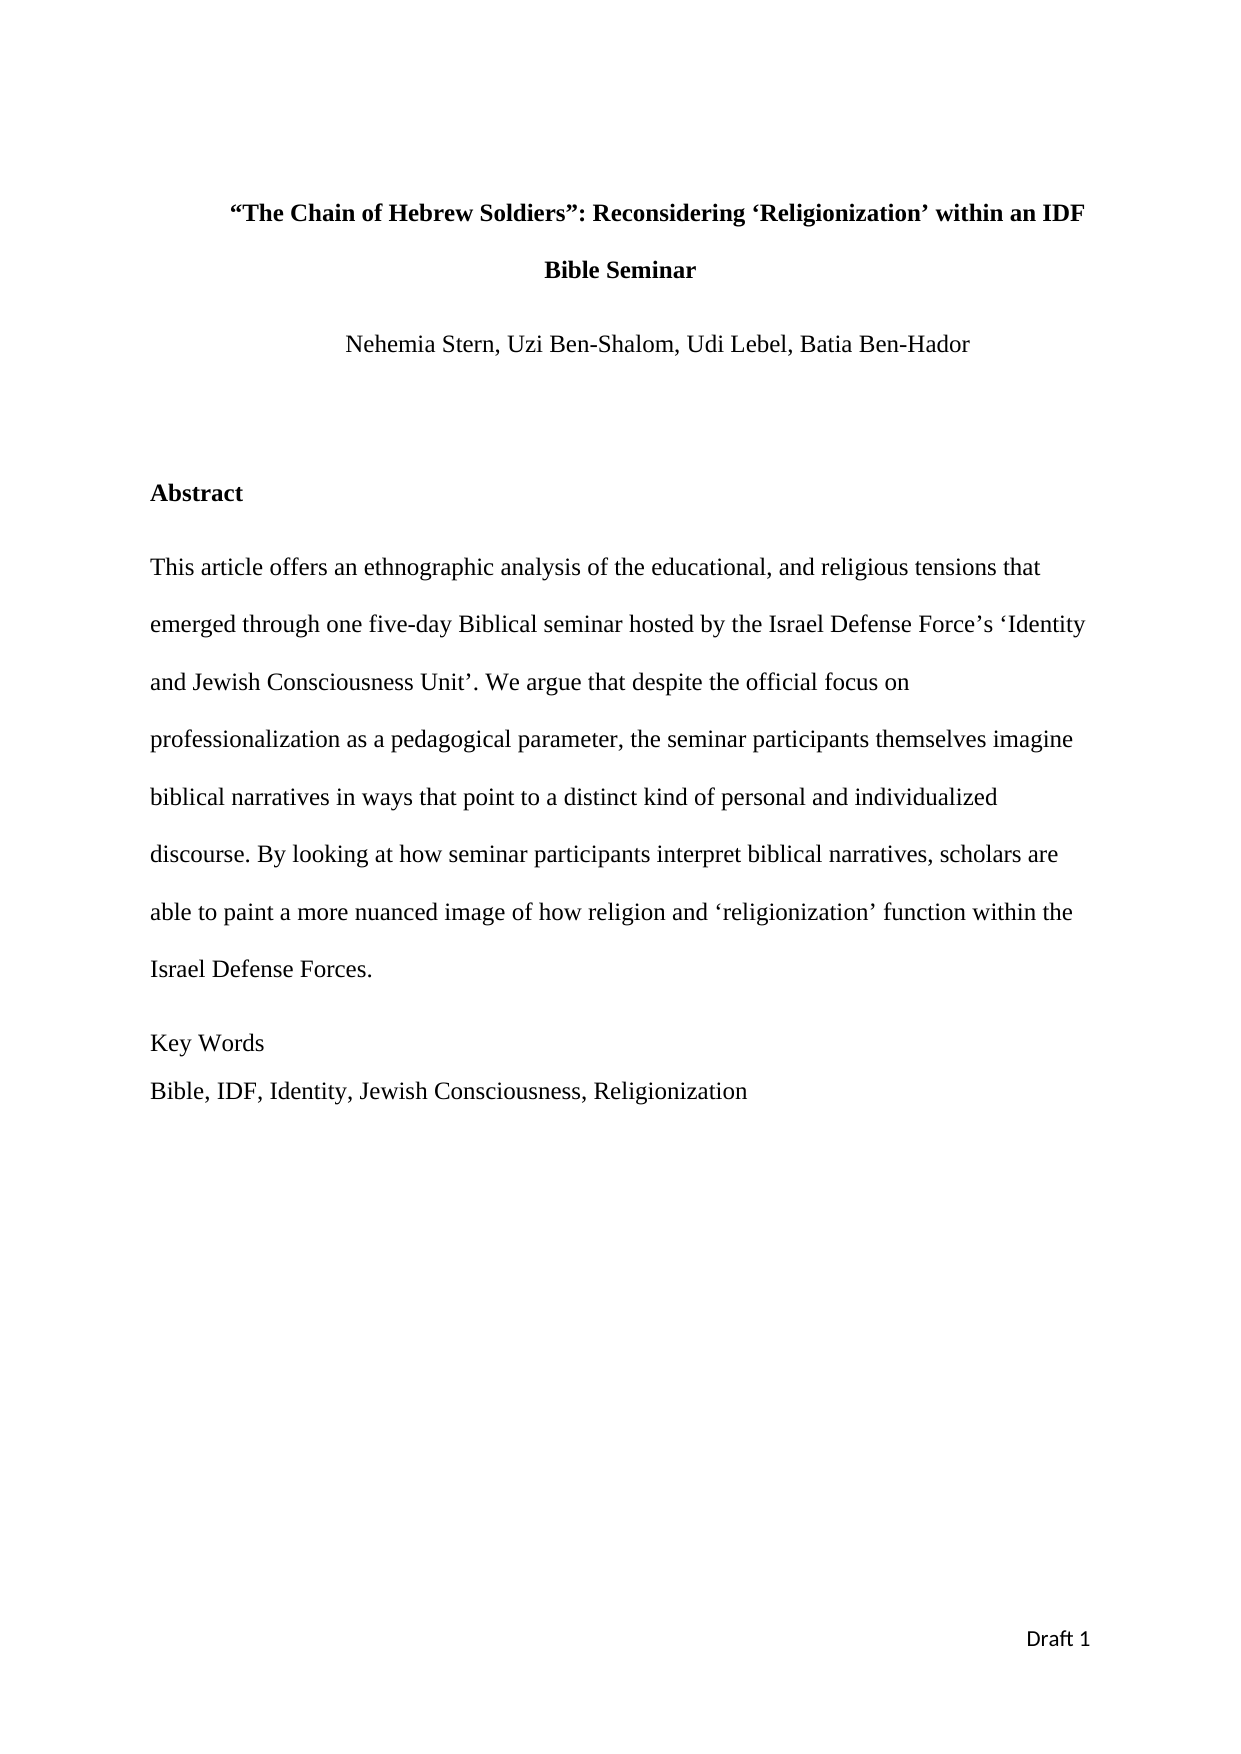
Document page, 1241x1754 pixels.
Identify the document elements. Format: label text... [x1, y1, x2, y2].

text Bible, IDF, Identity, Jewish Consciousness, Religionization [150, 1076, 1090, 1105]
text “The Chain of Hebrew Soldiers”: Reconsidering ‘Religionization’ within an IDF Bible Seminar [150, 198, 1090, 284]
text Nehemia Stern, Uzi Ben-Shalom, Udi Lebel, Batia Ben-Hador [150, 329, 1090, 358]
text Key Words [150, 1028, 1090, 1057]
text Abstract [150, 478, 1090, 506]
text This article offers an ethnographic analysis of the educational, and religious tensions that emerged through one five-day Biblical seminar hosted by the Israel Defense Force’s ‘Identity and Jewish Consciousness Unit’. We argue that despite the official focus on professionalization as a pedagogical parameter, the seminar participants themselves imagine biblical narratives in ways that point to a distinct kind of personal and individualized discourse. By looking at how seminar participants interpret biblical narratives, scholars are able to paint a more nuanced image of how religion and ‘religionization’ function within the Israel Defense Forces. [150, 552, 1090, 983]
